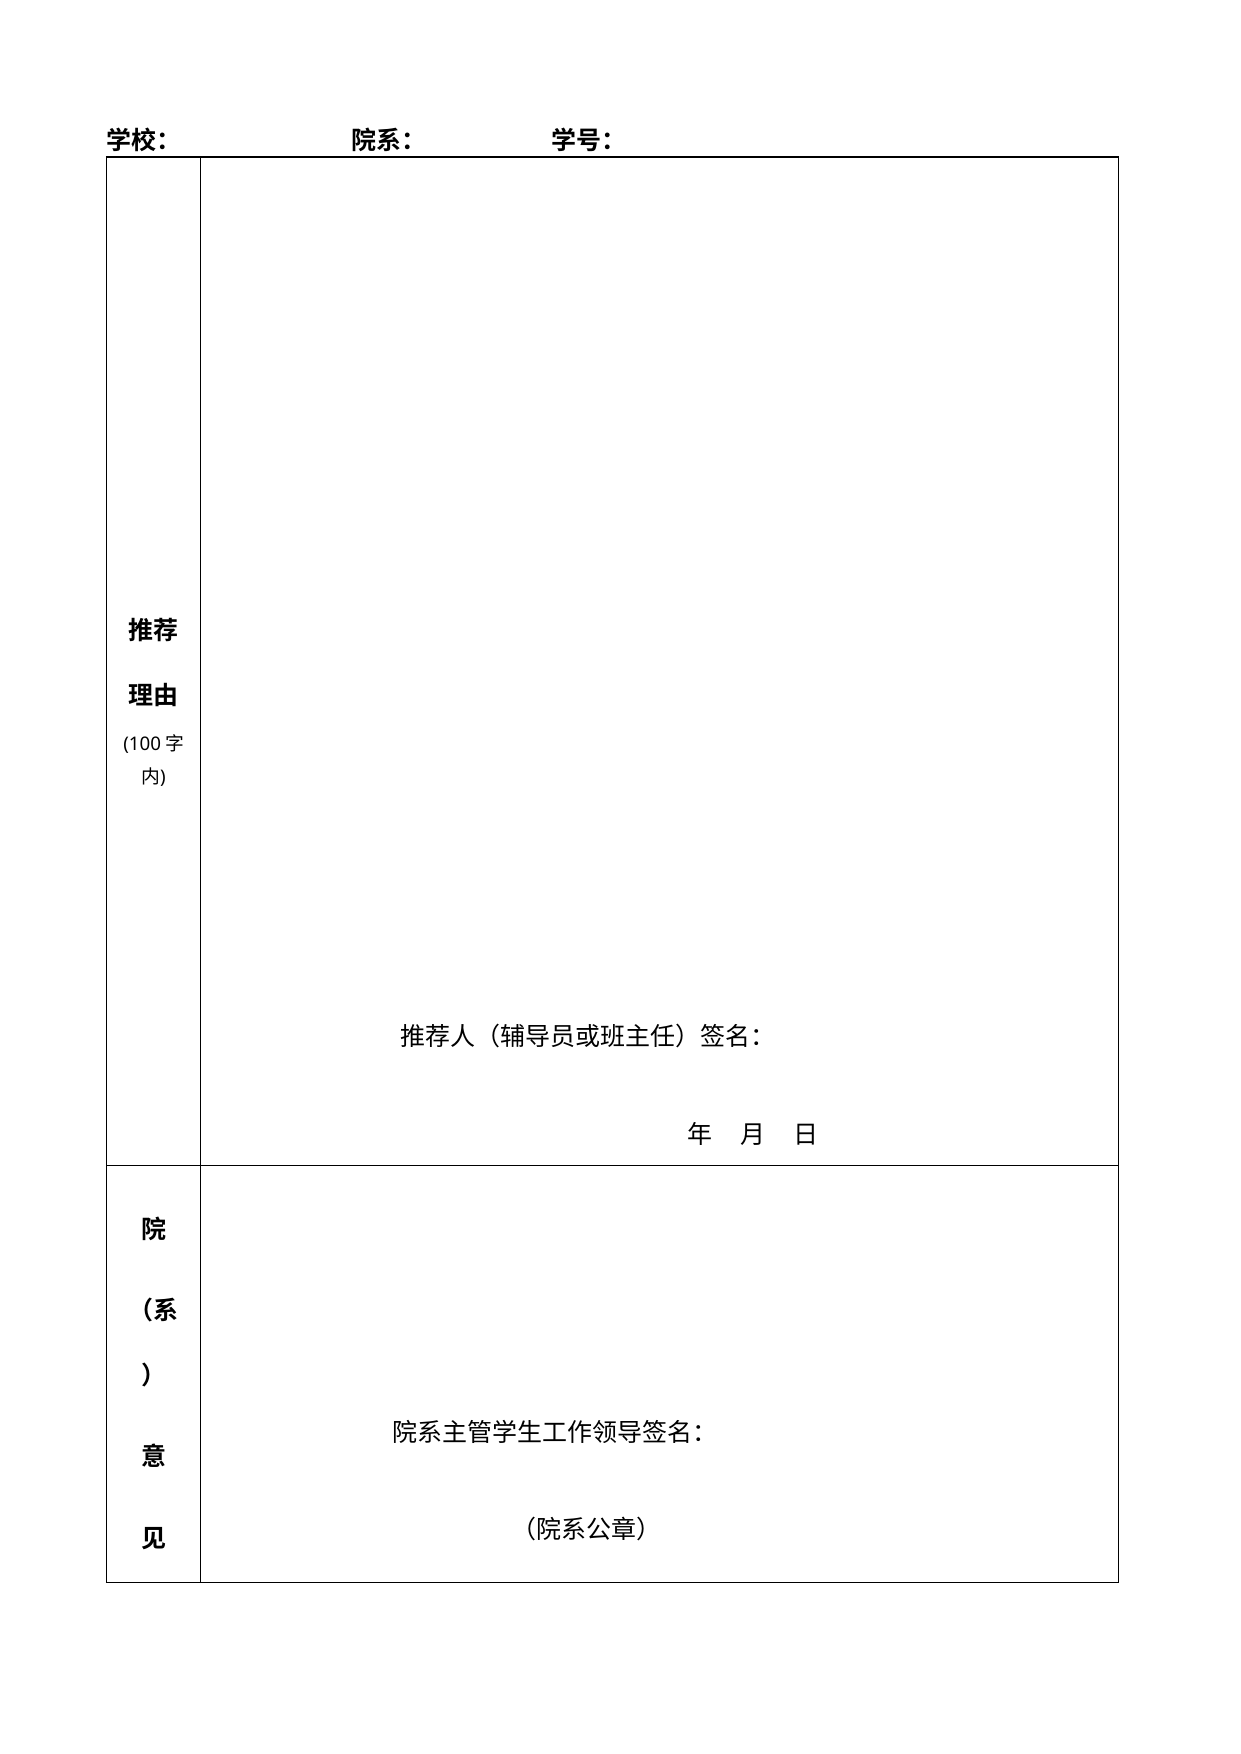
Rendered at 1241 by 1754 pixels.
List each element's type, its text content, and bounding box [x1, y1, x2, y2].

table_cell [201, 1166, 1118, 1582]
table_cell 院 （系） 意 见 [107, 1166, 200, 1582]
table_header 推荐理由 (100字内) [107, 158, 200, 1165]
text 学校： 院系： 学号： [106, 120, 1134, 156]
table_header 推荐人（辅导员或班主任）签名： 年 月 日 [201, 158, 1118, 1165]
